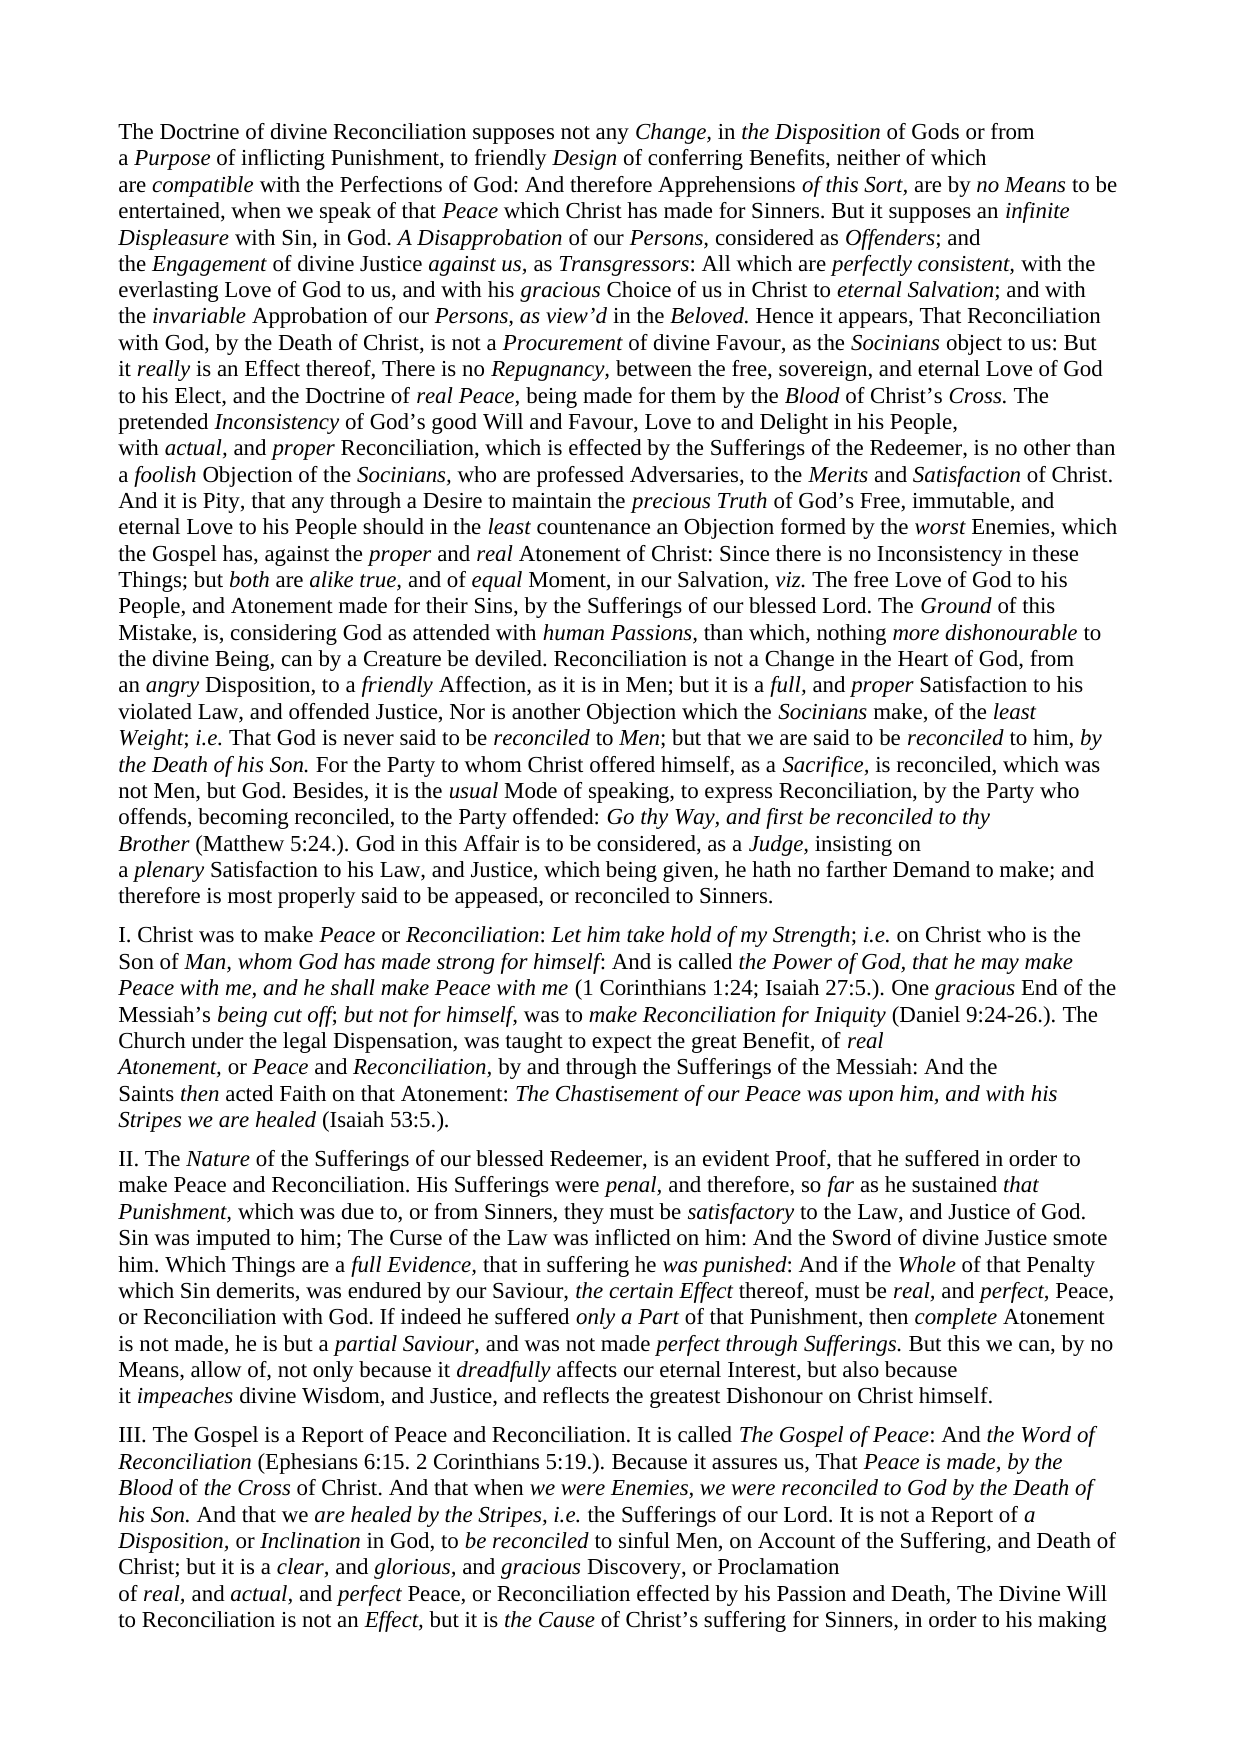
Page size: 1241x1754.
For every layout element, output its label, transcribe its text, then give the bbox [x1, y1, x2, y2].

text The Doctrine of divine Reconciliation supposes not any Change, in the Disposition of Gods or from a Purpose of inflicting Punishment, to friendly Design of conferring Benefits, neither of which are compatible with the Perfections of God: And therefore Apprehensions of this Sort, are by no Means to be entertained, when we speak of that Peace which Christ has made for Sinners. But it supposes an infinite Displeasure with Sin, in God. A Disapprobation of our Persons, considered as Offenders; and the Engagement of divine Justice against us, as Transgressors: All which are perfectly consistent, with the everlasting Love of God to us, and with his gracious Choice of us in Christ to eternal Salvation; and with the invariable Approbation of our Persons, as view’d in the Beloved. Hence it appears, That Reconciliation with God, by the Death of Christ, is not a Procurement of divine Favour, as the Socinians object to us: But it really is an Effect thereof, There is no Repugnancy, between the free, sovereign, and eternal Love of God to his Elect, and the Doctrine of real Peace, being made for them by the Blood of Christ’s Cross. The pretended Inconsistency of God’s good Will and Favour, Love to and Delight in his People, with actual, and proper Reconciliation, which is effected by the Sufferings of the Redeemer, is no other than a foolish Objection of the Socinians, who are professed Adversaries, to the Merits and Satisfaction of Christ. And it is Pity, that any through a Desire to maintain the precious Truth of God’s Free, immutable, and eternal Love to his People should in the least countenance an Objection formed by the worst Enemies, which the Gospel has, against the proper and real Atonement of Christ: Since there is no Inconsistency in these Things; but both are alike true, and of equal Moment, in our Salvation, viz. The free Love of God to his People, and Atonement made for their Sins, by the Sufferings of our blessed Lord. The Ground of this Mistake, is, considering God as attended with human Passions, than which, nothing more dishonourable to the divine Being, can by a Creature be deviled. Reconciliation is not a Change in the Heart of God, from an angry Disposition, to a friendly Affection, as it is in Men; but it is a full, and proper Satisfaction to his violated Law, and offended Justice, Nor is another Objection which the Socinians make, of the least Weight; i.e. That God is never said to be reconciled to Men; but that we are said to be reconciled to him, by the Death of his Son. For the Party to whom Christ offered himself, as a Sacrifice, is reconciled, which was not Men, but God. Besides, it is the usual Mode of speaking, to express Reconciliation, by the Party who offends, becoming reconciled, to the Party offended: Go thy Way, and first be reconciled to thy Brother (Matthew 5:24.). God in this Affair is to be considered, as a Judge, insisting on a plenary Satisfaction to his Law, and Justice, which being given, he hath no farther Demand to make; and therefore is most properly said to be appeased, or reconciled to Sinners. [118, 118, 1122, 909]
text I. Christ was to make Peace or Reconciliation: Let him take hold of my Strength; i.e. on Christ who is the Son of Man, whom God has made strong for himself: And is called the Power of God, that he may make Peace with me, and he shall make Peace with me (1 Corinthians 1:24; Isaiah 27:5.). One gracious End of the Messiah’s being cut off; but not for himself, was to make Reconciliation for Iniquity (Daniel 9:24-26.). The Church under the legal Dispensation, was taught to expect the great Benefit, of real Atonement, or Peace and Reconciliation, by and through the Sufferings of the Messiah: And the Saints then acted Faith on that Atonement: The Chastisement of our Peace was upon him, and with his Stripes we are healed (Isaiah 53:5.). [118, 922, 1122, 1132]
text II. The Nature of the Sufferings of our blessed Redeemer, is an evident Proof, that he suffered in order to make Peace and Reconciliation. His Sufferings were penal, and therefore, so far as he sustained that Punishment, which was due to, or from Sinners, they must be satisfactory to the Law, and Justice of God. Sin was imputed to him; The Curse of the Law was inflicted on him: And the Sword of divine Justice smote him. Which Things are a full Evidence, that in suffering he was punished: And if the Whole of that Penalty which Sin demerits, was endured by our Saviour, the certain Effect thereof, must be real, and perfect, Peace, or Reconciliation with God. If indeed he suffered only a Part of that Punishment, then complete Atonement is not made, he is but a partial Saviour, and was not made perfect through Sufferings. But this we can, by no Means, allow of, not only because it dreadfully affects our eternal Interest, but also because it impeaches divine Wisdom, and Justice, and reflects the greatest Dishonour on Christ himself. [118, 1145, 1122, 1409]
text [118, 1422, 1122, 1632]
